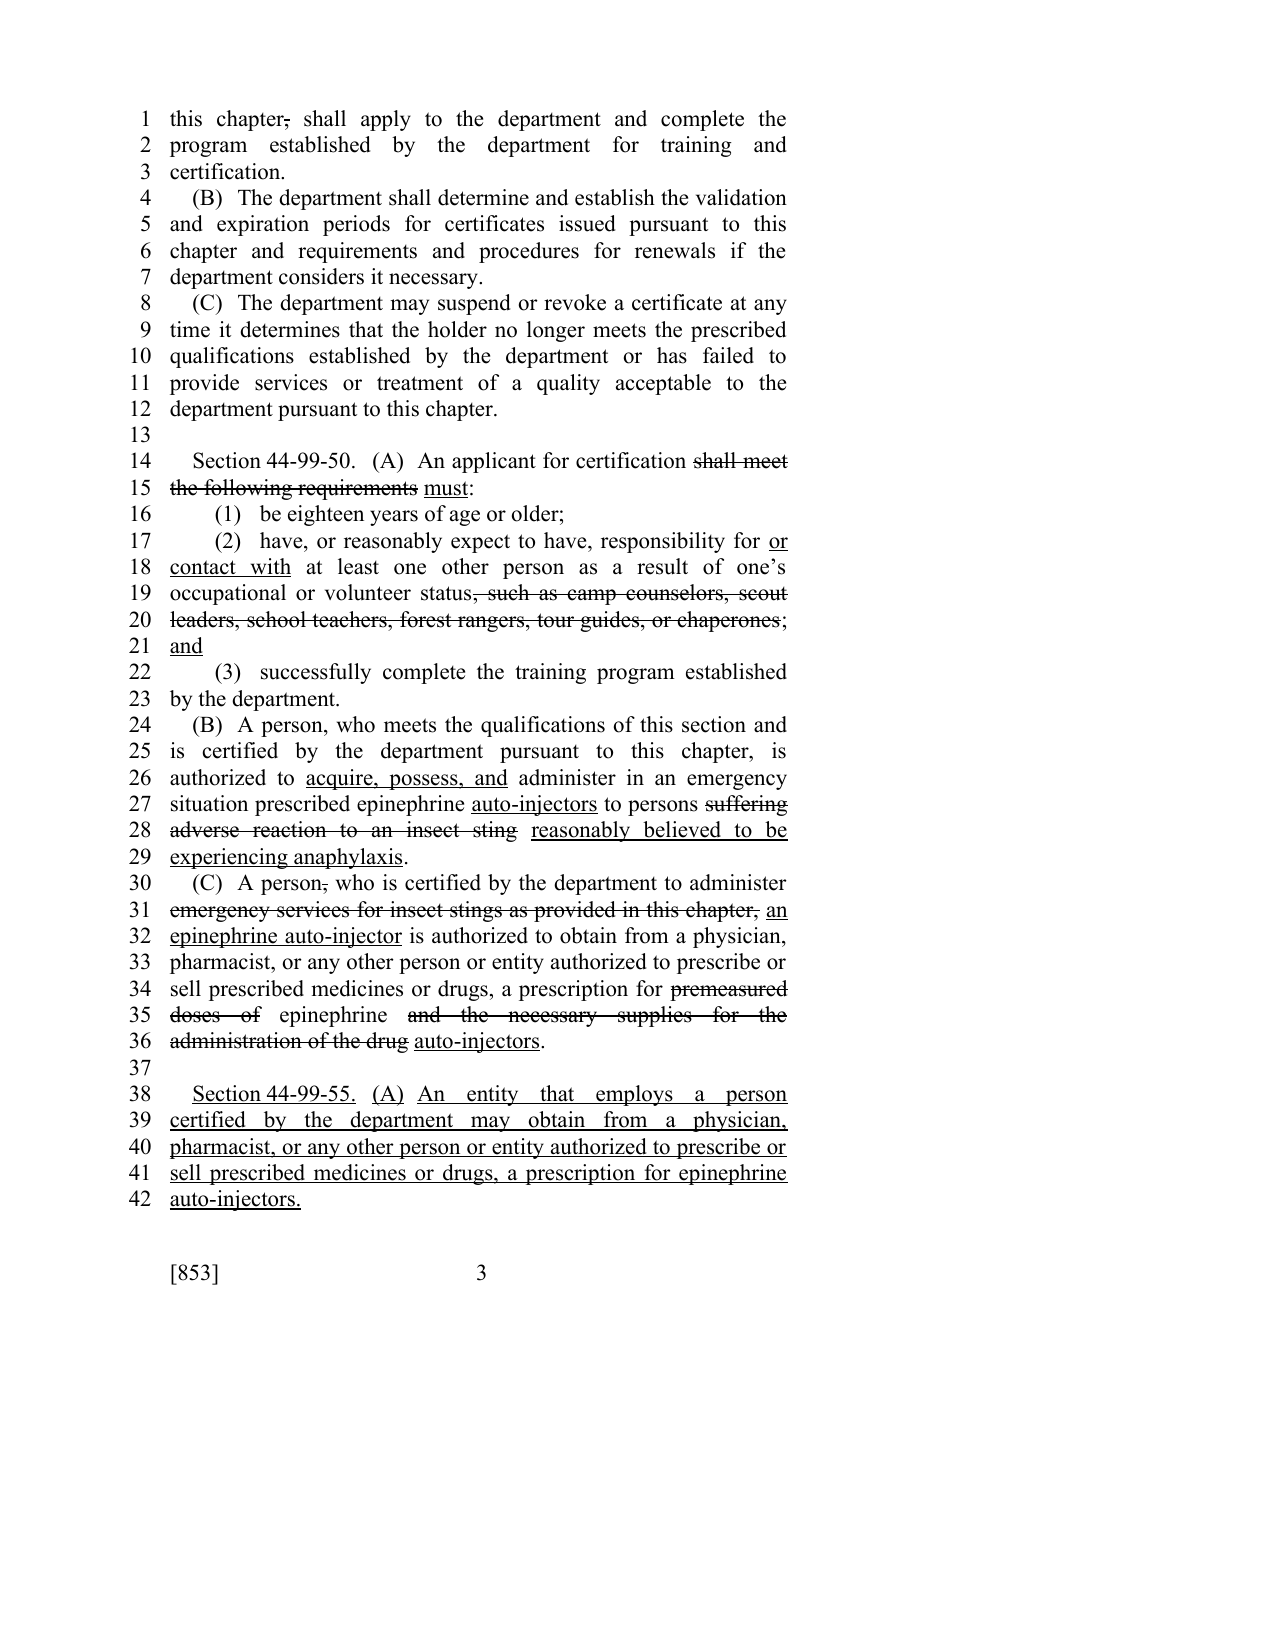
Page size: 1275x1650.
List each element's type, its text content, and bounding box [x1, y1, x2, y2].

text (3) successfully complete the training program established by the department. [169, 658, 787, 711]
text (C) The department may suspend or revoke a certificate at any time it determines that the holder no longer meets the prescribed qualifications established by the department or has failed to provide services or treatment of a quality acceptable to the department pursuant to this chapter. [169, 289, 787, 421]
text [169, 105, 787, 184]
text Section 44-99-55. (A) An entity that employs a person certified by the department may obtain from a physician, pharmacist, or any other person or entity authorized to prescribe or sell prescribed medicines or drugs, a prescription for epinephrine auto-injectors. [169, 1183, 787, 1212]
text (1) be eighteen years of age or older; [169, 500, 787, 527]
text Section 44-99-50. (A) An applicant for certification shall meet the following requirements must: [169, 448, 787, 500]
text (2) have, or reasonably expect to have, responsibility for or contact with at least one other person as a result of one’s occupational or volunteer status, such as camp counselors, scout leaders, school teachers, forest rangers, tour guides, or chaperones; and [169, 527, 787, 658]
text (B) A person, who meets the qualifications of this section and is certified by the department pursuant to this chapter, is authorized to acquire, possess, and administer in an emergency situation prescribed epinephrine auto-injectors to persons suffering adverse reaction to an insect sting reasonably believed to be experiencing anaphylaxis. [169, 711, 787, 869]
text (C) A person, who is certified by the department to administer emergency services for insect stings as provided in this chapter, an epinephrine auto-injector is authorized to obtain from a physician, pharmacist, or any other person or entity authorized to prescribe or sell prescribed medicines or drugs, a prescription for premeasured doses of epinephrine and the necessary supplies for the administration of the drug auto-injectors. [169, 869, 787, 1054]
text Section 44-99-55. (A) An entity that employs a person certified by the department may obtain from a physician, pharmacist, or any other person or entity authorized to prescribe or sell prescribed medicines or drugs, a prescription for epinephrine auto-injectors. [169, 1080, 787, 1129]
text Section 44-99-55. (A) An entity that employs a person certified by the department may obtain from a physician, pharmacist, or any other person or entity authorized to prescribe or sell prescribed medicines or drugs, a prescription for epinephrine auto-injectors. [169, 1130, 787, 1156]
text (B) The department shall determine and establish the validation and expiration periods for certificates issued pursuant to this chapter and requirements and procedures for renewals if the department considers it necessary. [169, 184, 787, 289]
